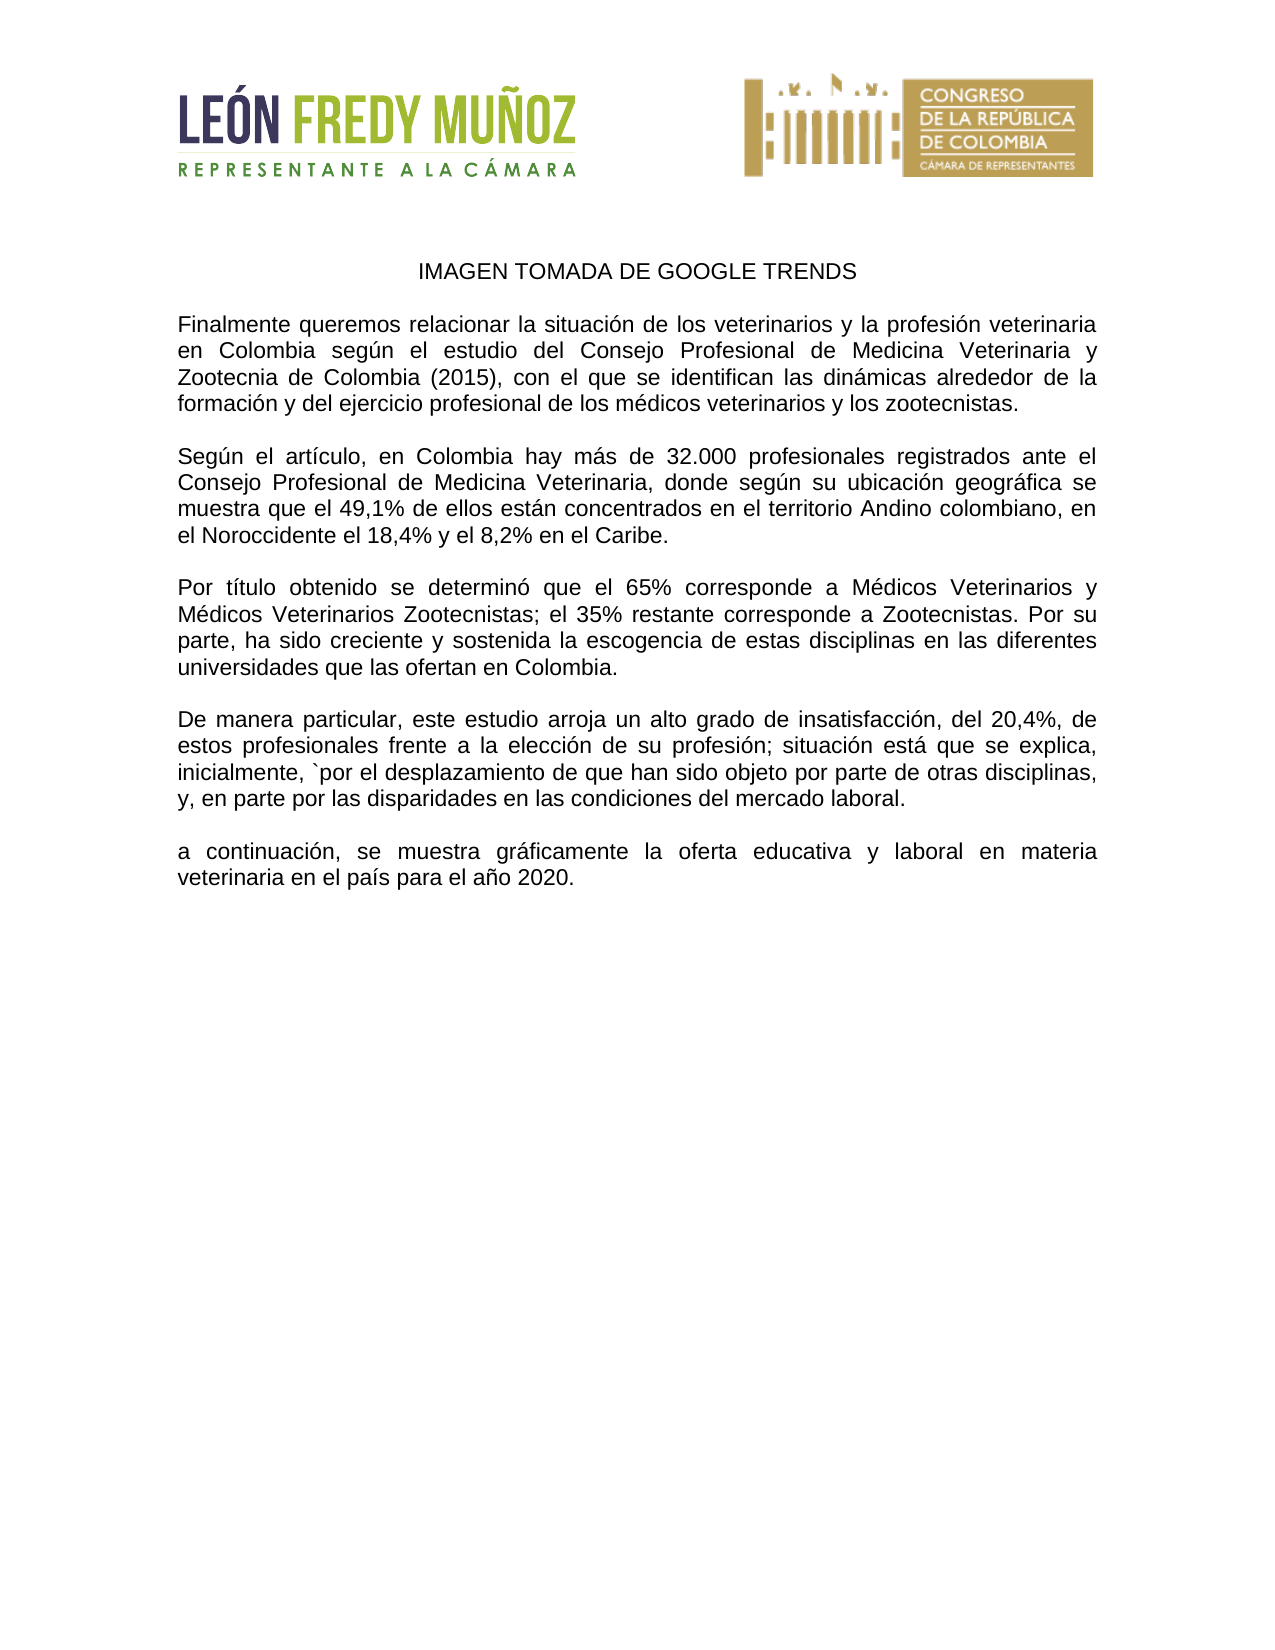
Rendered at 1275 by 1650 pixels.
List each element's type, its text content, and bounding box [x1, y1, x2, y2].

picture [177, 85, 576, 177]
picture [744, 73, 1094, 177]
text De manera particular, este estudio arroja un alto grado de insatisfacción, del 20,4%, de estos profesionales frente a la elección de su profesión; situación está que se explica, inicialmente, `por el desplazamiento de que han sido objeto por parte de otras disciplinas, y, en parte por las disparidades en las condiciones del mercado laboral. [177, 706, 1098, 812]
text IMAGEN TOMADA DE GOOGLE TRENDS [177, 258, 1098, 284]
text Finalmente queremos relacionar la situación de los veterinarios y la profesión veterinaria en Colombia según el estudio del Consejo Profesional de Medicina Veterinaria y Zootecnia de Colombia (2015), con el que se identifican las dinámicas alrededor de la formación y del ejercicio profesional de los médicos veterinarios y los zootecnistas. [177, 311, 1098, 416]
text Según el artículo, en Colombia hay más de 32.000 profesionales registrados ante el Consejo Profesional de Medicina Veterinaria, donde según su ubicación geográfica se muestra que el 49,1% de ellos están concentrados en el territorio Andino colombiano, en el Noroccidente el 18,4% y el 8,2% en el Caribe. [177, 443, 1098, 548]
text Por título obtenido se determinó que el 65% corresponde a Médicos Veterinarios y Médicos Veterinarios Zootecnistas; el 35% restante corresponde a Zootecnistas. Por su parte, ha sido creciente y sostenida la escogencia de estas disciplinas en las diferentes universidades que las ofertan en Colombia. [177, 574, 1098, 680]
text a continuación, se muestra gráficamente la oferta educativa y laboral en materia veterinaria en el país para el año 2020. [177, 838, 1098, 891]
